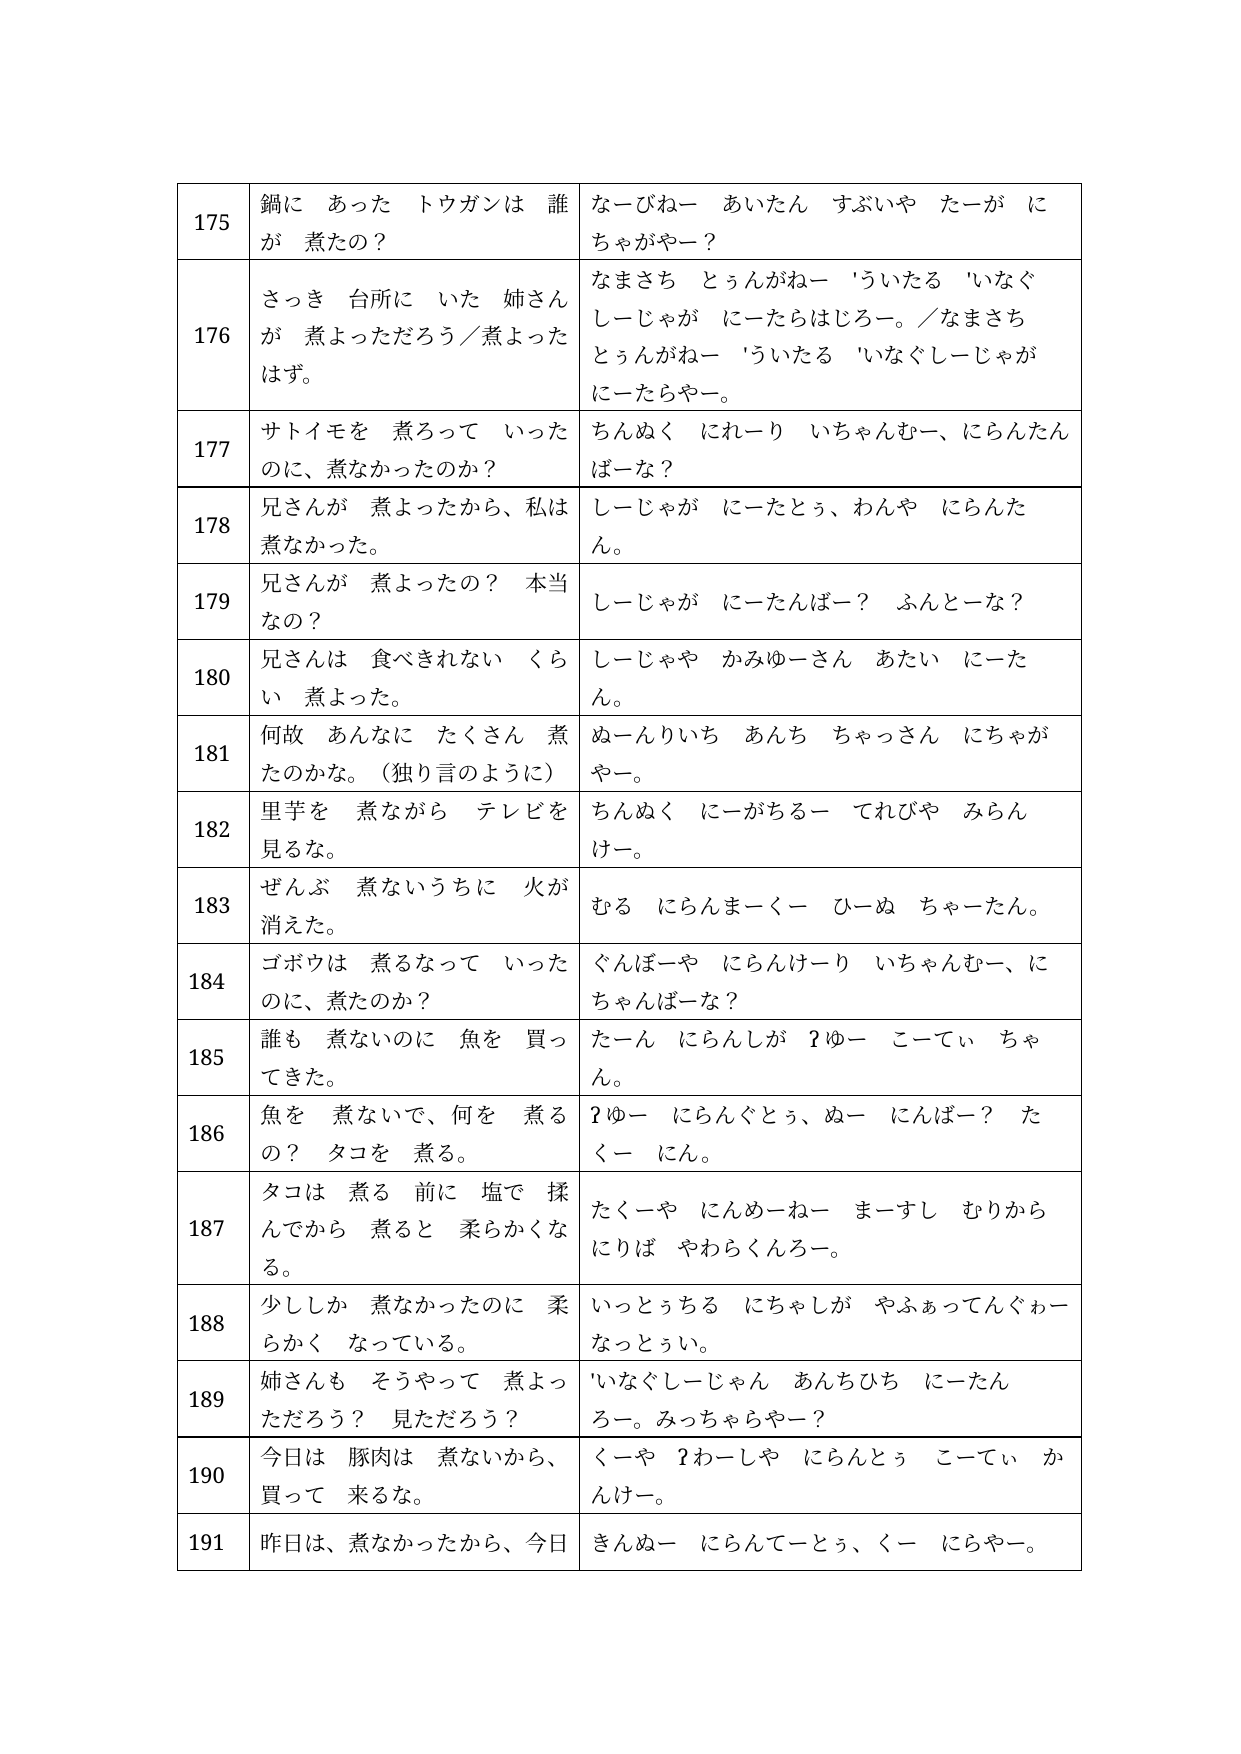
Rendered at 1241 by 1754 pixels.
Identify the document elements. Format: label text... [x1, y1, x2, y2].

table_cell [178, 1020, 249, 1095]
table_cell [178, 944, 249, 1019]
table_cell たくーや にんめーねー まーすし むりから にりば やわらくんろー。 [580, 1172, 1081, 1284]
table_cell サトイモを 煮ろって いったのに、煮なかったのか？ [250, 411, 579, 486]
table_cell 里芋を 煮ながら テレビを 見るな。 [250, 792, 579, 867]
table_cell 'いなぐしーじゃん あんちひち にーたんろー。みっちゃらやー？ [580, 1361, 1081, 1436]
table_cell しーじゃや かみゆーさん あたい にーたん。 [580, 640, 1081, 714]
table_cell ぬーんりいち あんち ちゃっさん にちゃがやー。 [580, 716, 1081, 791]
table_cell [178, 184, 249, 259]
table_cell 何故 あんなに たくさん 煮たのかな。（独り言のように） [250, 716, 579, 791]
table_cell 昨日は、煮なかったから、今日 煮よう。 [250, 1514, 579, 1570]
table_cell 姉さんも そうやって 煮よっただろう？ 見ただろう？ [250, 1361, 579, 1436]
table_cell 兄さんは 食べきれない くらい 煮よった。 [250, 640, 579, 714]
table_cell [178, 564, 249, 638]
table_cell ゴボウは 煮るなって いったのに、煮たのか？ [250, 944, 579, 1019]
table_cell ちんぬく にれーり いちゃんむー、にらんたんばーな？ [580, 411, 1081, 486]
table_cell なーびねー あいたん すぶいや たーが にちゃがやー？ [580, 184, 1081, 259]
table_cell しーじゃが にーたんばー？ ふんとーな？ [580, 564, 1081, 638]
table_cell [178, 1361, 249, 1436]
table_cell [178, 1438, 249, 1512]
table_cell [178, 1514, 249, 1570]
table_cell 誰も 煮ないのに 魚を 買ってきた。 [250, 1020, 579, 1095]
table_cell [178, 792, 249, 867]
table_cell 兄さんが 煮よったの？ 本当なの？ [250, 564, 579, 638]
table_cell [178, 1172, 249, 1284]
table_cell [178, 868, 249, 943]
table_cell ぐんぼーや にらんけーり いちゃんむー、にちゃんばーな？ [580, 944, 1081, 1019]
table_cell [580, 1514, 1081, 1570]
table_cell [178, 716, 249, 791]
table_cell なまさち とぅんがねー 'ういたる 'いなぐしーじゃが にーたらはじろー。／なまさち とぅんがねー 'ういたる 'いなぐしーじゃが にーたらやー。 [580, 260, 1081, 410]
table_cell 今日は 豚肉は 煮ないから、買って 来るな。 [250, 1438, 579, 1512]
table_cell くーや ʔわーしや にらんとぅ こーてぃ かんけー。 [580, 1438, 1081, 1512]
table_cell さっき 台所に いた 姉さんが 煮よっただろう／煮よったはず。 [250, 260, 579, 410]
table_cell [178, 488, 249, 562]
table_cell ぜんぶ 煮ないうちに 火が 消えた。 [250, 868, 579, 943]
table_cell [178, 260, 249, 410]
table_cell いっとぅちる にちゃしが やふぁってんぐゎー なっとぅい。 [580, 1285, 1081, 1360]
table_cell 兄さんが 煮よったから、私は 煮なかった。 [250, 488, 579, 562]
table_cell [178, 1096, 249, 1171]
table_cell [178, 411, 249, 486]
table_cell タコは 煮る 前に 塩で 揉んでから 煮ると 柔らかくなる。 [250, 1172, 579, 1284]
table_cell [178, 640, 249, 714]
table_cell たーん にらんしが ʔゆー こーてぃ ちゃん。 [580, 1020, 1081, 1095]
table_cell ʔゆー にらんぐとぅ、ぬー にんばー？ たくー にん。 [580, 1096, 1081, 1171]
table_cell 少ししか 煮なかったのに 柔らかく なっている。 [250, 1285, 579, 1360]
table_cell ちんぬく にーがちるー てれびや みらんけー。 [580, 792, 1081, 867]
table_cell [178, 1285, 249, 1360]
table_cell しーじゃが にーたとぅ、わんや にらんたん。 [580, 488, 1081, 562]
table_cell 鍋に あった トウガンは 誰が 煮たの？ [250, 184, 579, 259]
table_cell むる にらんまーくー ひーぬ ちゃーたん。 [580, 868, 1081, 943]
table_cell 魚を 煮ないで、何を 煮るの？ タコを 煮る。 [250, 1096, 579, 1171]
